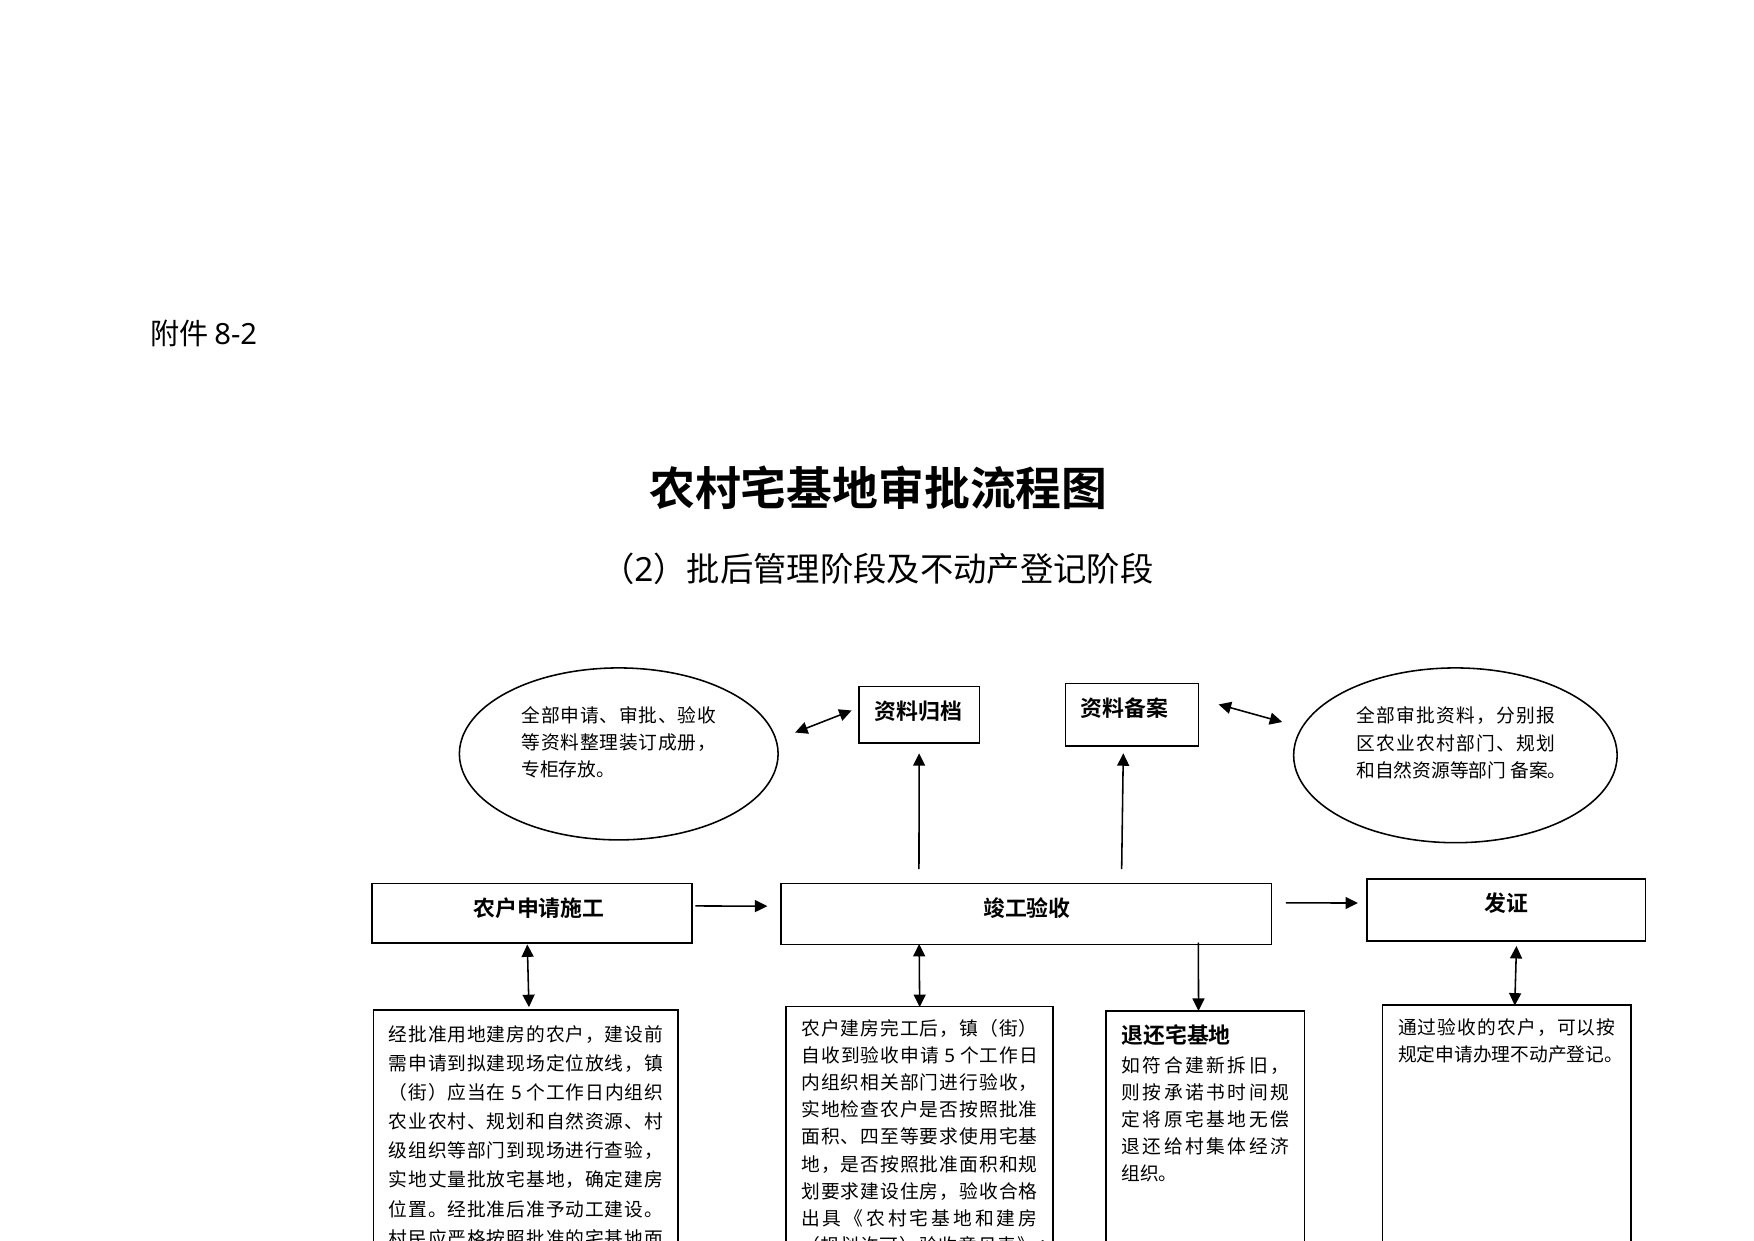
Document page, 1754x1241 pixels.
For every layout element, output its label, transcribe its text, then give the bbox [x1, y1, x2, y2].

text 附件8-2 [150, 299, 1606, 364]
text 农村宅基地审批流程图 [150, 437, 1606, 534]
text （2）批后管理阶段及不动产登记阶段 [150, 534, 1604, 599]
